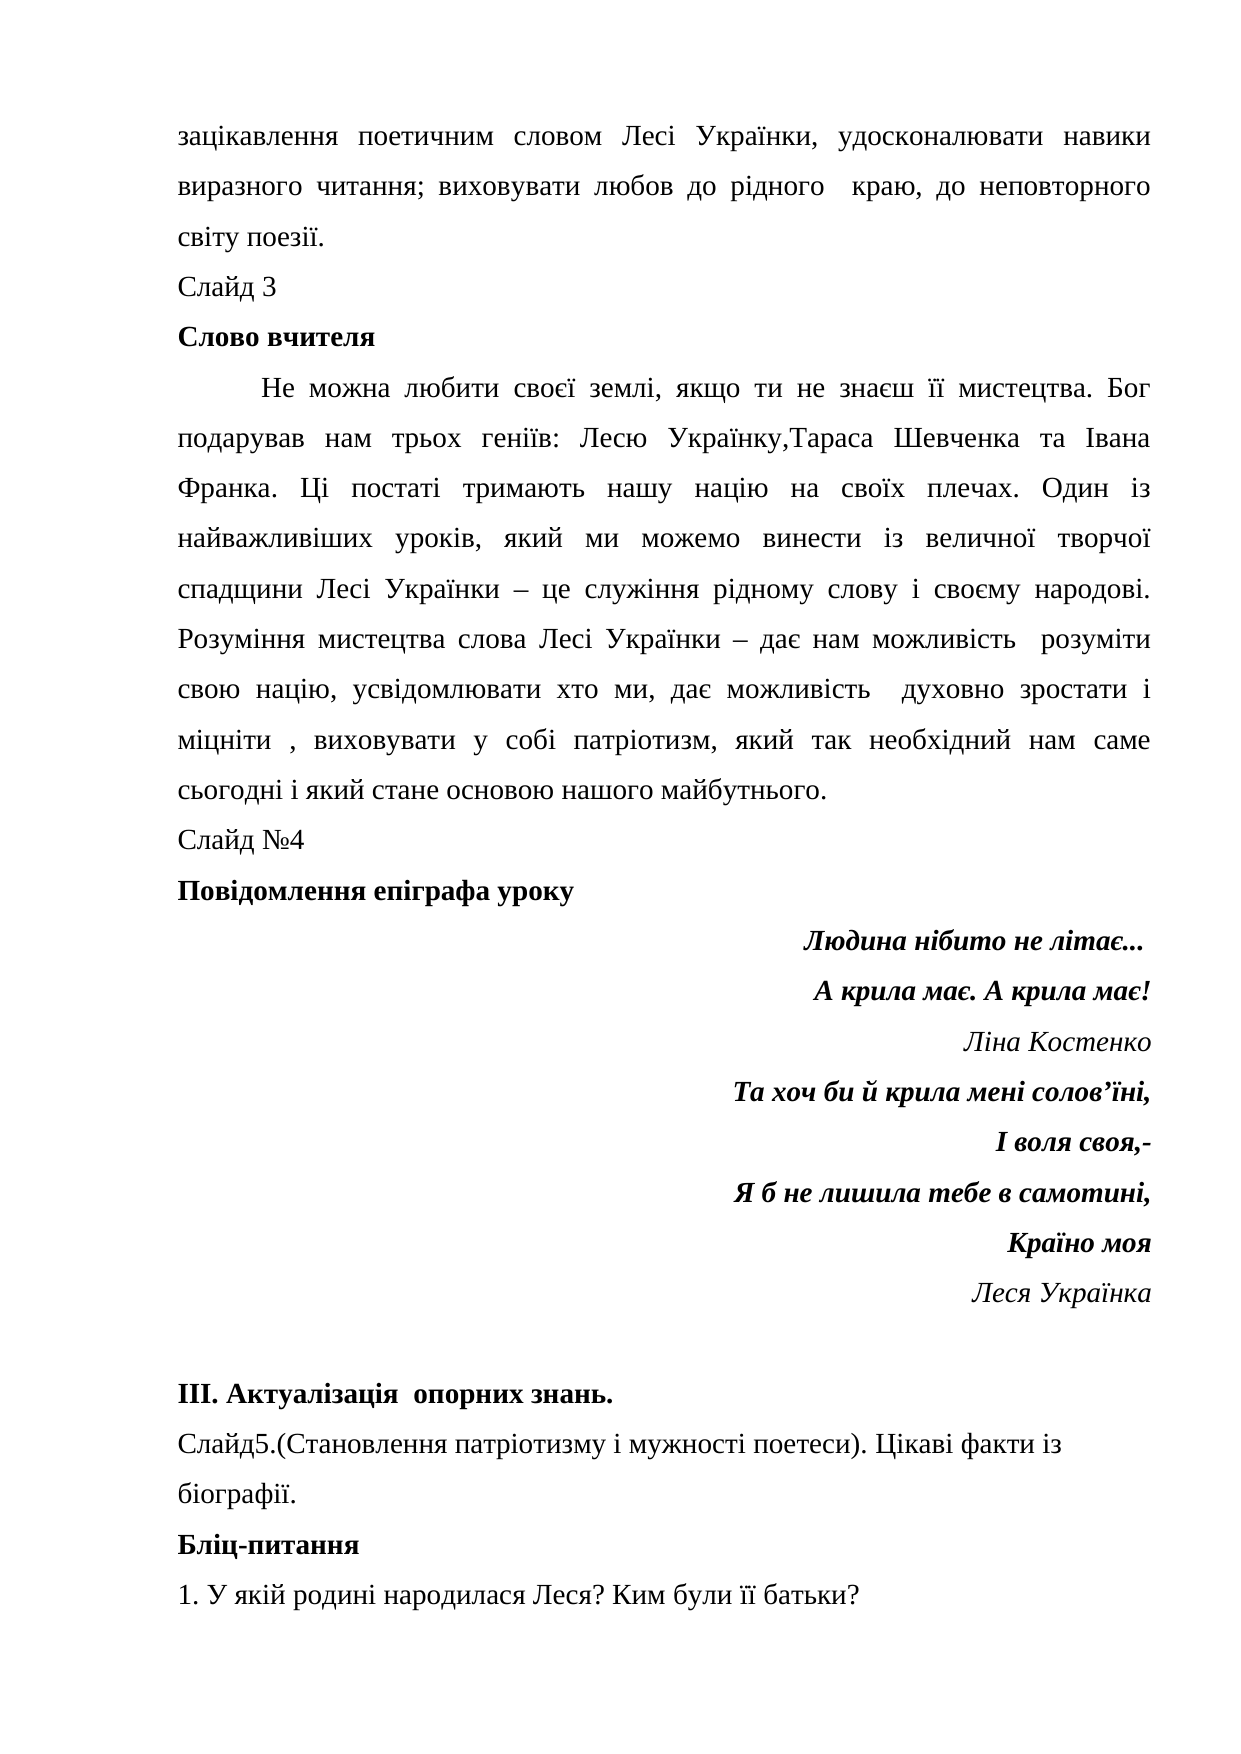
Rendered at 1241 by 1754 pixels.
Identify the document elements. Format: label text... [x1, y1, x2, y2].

text Слайд 3 [177, 269, 1152, 303]
text Леся Українка [177, 1275, 1152, 1309]
text Людина нібито не літає... А крила має. А крила має! [177, 923, 1152, 1007]
text Бліц-питання [177, 1527, 1152, 1560]
text ІІІ. Актуалізація опорних знань. [177, 1376, 1152, 1409]
text Слово вчителя [177, 319, 1152, 353]
text Я б не лишила тебе в самотині, [177, 1175, 1152, 1208]
text Слайд5.(Становлення патріотизму і мужності поетеси). Цікаві факти із біографії. [177, 1426, 1152, 1510]
text Повідомлення епіграфа уроку [177, 873, 1152, 906]
text Слайд №4 [177, 822, 1152, 856]
text І воля своя,- [177, 1124, 1152, 1158]
text 1. У якій родині народилася Леся? Ким були її батьки? [177, 1577, 1152, 1611]
text Країно моя [177, 1225, 1152, 1258]
text Та хоч би й крила мені солов’їні, [177, 1074, 1152, 1108]
text Не можна любити своєї землі, якщо ти не знаєш її мистецтва. Бог подарував нам трьох геніїв: Лесю Українку,Тараса Шевченка та Івана Франка. Ці постаті тримають нашу націю на своїх плечах. Один із найважливіших уроків, який ми можемо винести із величної творчої спадщини Лесі Українки – це служіння рідному слову і своєму народові. Розуміння мистецтва слова Лесі Українки – дає нам можливість розуміти свою націю, усвідомлювати хто ми, дає можливість духовно зростати і міцніти , виховувати у собі патріотизм, який так необхідний нам саме сьогодні і який стане основою нашого майбутнього. [177, 370, 1152, 806]
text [177, 118, 1152, 252]
text Ліна Костенко [177, 1024, 1152, 1057]
